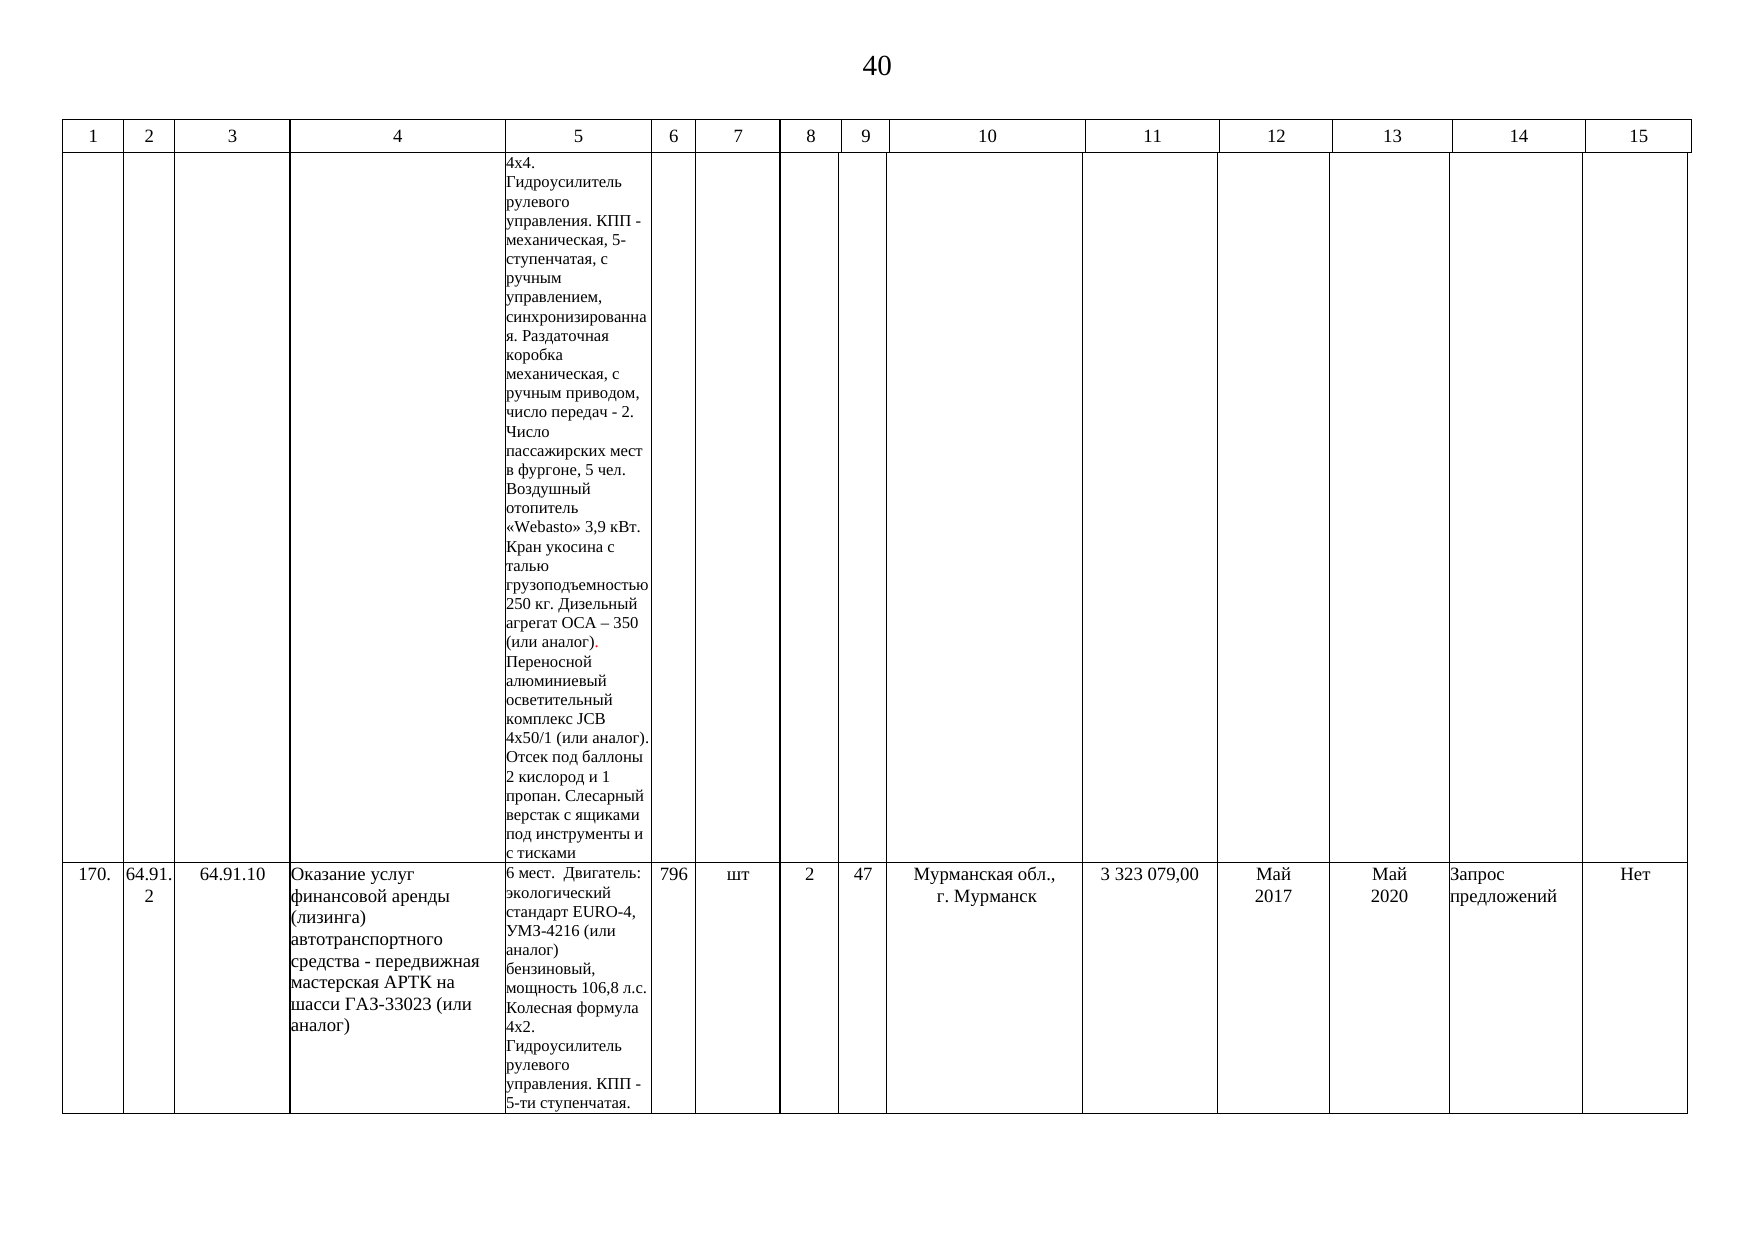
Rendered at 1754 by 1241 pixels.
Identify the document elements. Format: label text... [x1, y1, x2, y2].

table_header 13 [1333, 120, 1452, 152]
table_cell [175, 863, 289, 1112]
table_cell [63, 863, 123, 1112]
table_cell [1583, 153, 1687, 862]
table_header 8 [781, 120, 841, 152]
table_header 2 [124, 120, 174, 152]
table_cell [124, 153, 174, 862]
table_header 9 [842, 120, 889, 152]
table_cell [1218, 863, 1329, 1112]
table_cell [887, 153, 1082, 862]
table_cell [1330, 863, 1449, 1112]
table_header 10 [890, 120, 1085, 152]
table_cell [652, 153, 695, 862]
table_header 14 [1453, 120, 1585, 152]
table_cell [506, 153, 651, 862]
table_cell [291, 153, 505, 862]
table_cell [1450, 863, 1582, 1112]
table_header 3 [175, 120, 289, 152]
table_header 5 [506, 120, 651, 152]
table_header 1 [63, 120, 123, 152]
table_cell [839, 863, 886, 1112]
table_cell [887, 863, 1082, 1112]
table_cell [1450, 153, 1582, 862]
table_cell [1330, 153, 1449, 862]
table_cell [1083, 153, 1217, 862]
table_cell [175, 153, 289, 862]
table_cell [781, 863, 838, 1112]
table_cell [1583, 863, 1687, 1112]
table_header 12 [1220, 120, 1332, 152]
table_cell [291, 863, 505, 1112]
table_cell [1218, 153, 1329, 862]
table_header 7 [696, 120, 779, 152]
table_header 4 [291, 120, 505, 152]
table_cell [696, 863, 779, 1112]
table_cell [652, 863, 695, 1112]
table_header 15 [1586, 120, 1691, 152]
table_header 6 [652, 120, 695, 152]
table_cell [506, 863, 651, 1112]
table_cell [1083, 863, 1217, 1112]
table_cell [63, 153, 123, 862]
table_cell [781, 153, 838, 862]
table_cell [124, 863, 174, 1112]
table_header 11 [1086, 120, 1219, 152]
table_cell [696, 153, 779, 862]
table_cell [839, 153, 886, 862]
